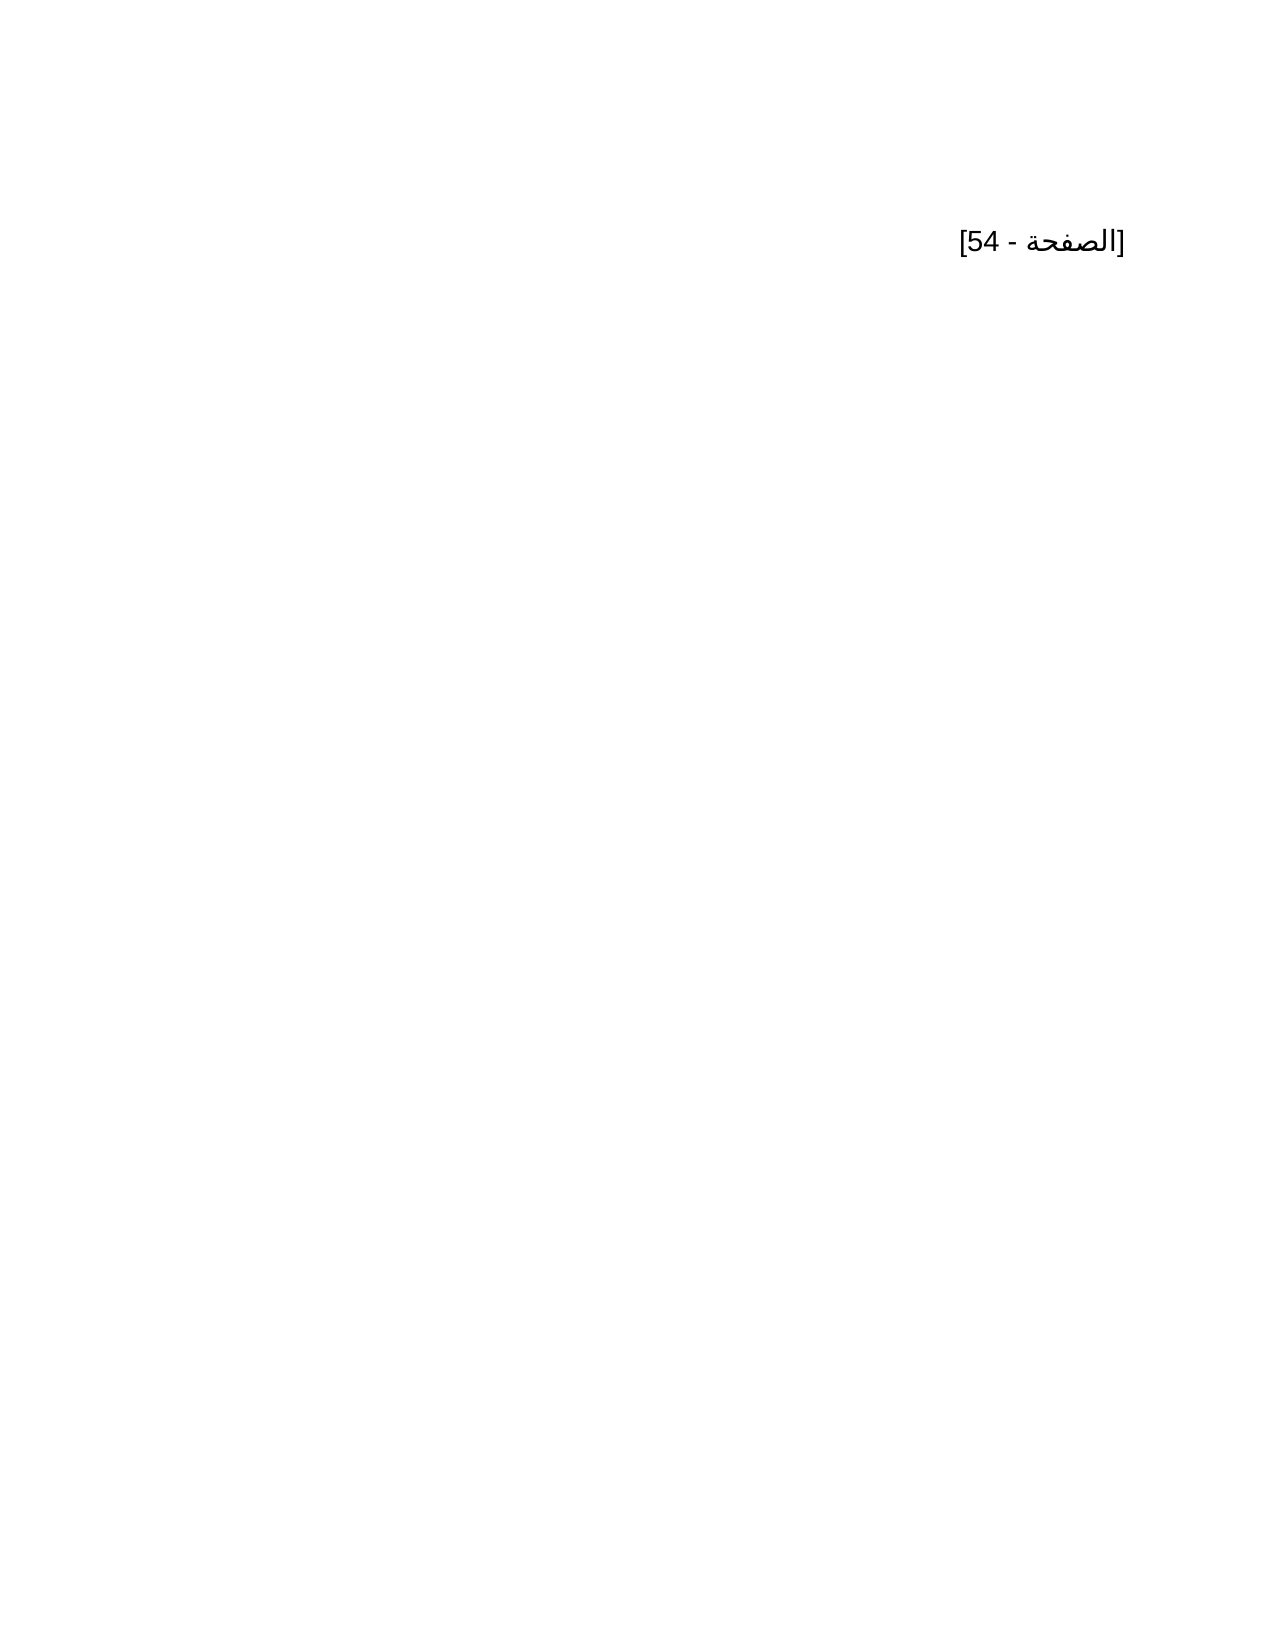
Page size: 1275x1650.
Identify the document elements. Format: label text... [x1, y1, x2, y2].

text [الصفحة - 54] [150, 224, 1125, 258]
